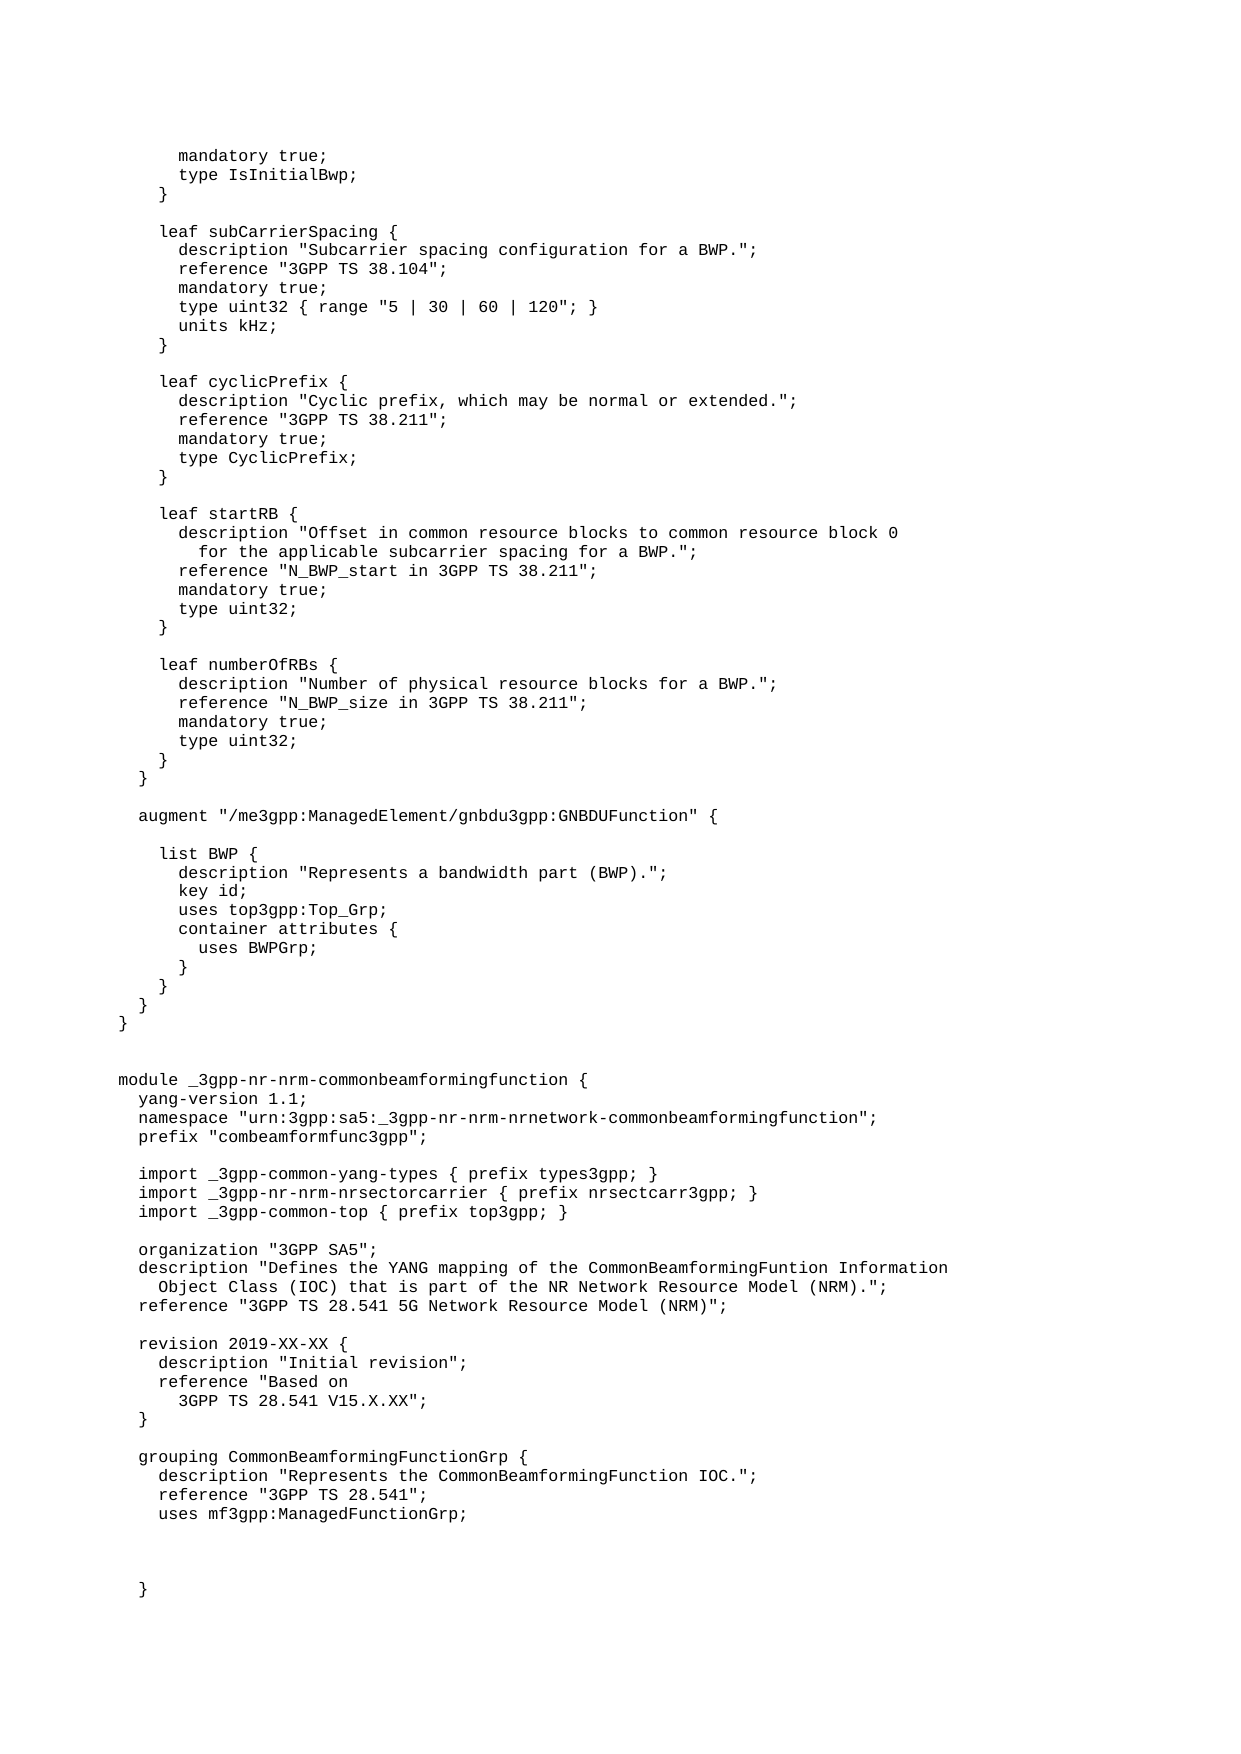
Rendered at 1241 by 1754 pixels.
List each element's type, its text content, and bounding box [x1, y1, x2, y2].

text module _3gpp-nr-nrm-commonbeamformingfunction { [118, 1072, 1122, 1090]
text description "Defines the YANG mapping of the CommonBeamformingFuntion Information [118, 1260, 1122, 1279]
text mandatory true; [118, 148, 1122, 167]
text uses top3gpp:Top_Grp; [118, 902, 1122, 921]
text reference "N_BWP_size in 3GPP TS 38.211"; [118, 694, 1122, 713]
text description "Offset in common resource blocks to common resource block 0 [118, 525, 1122, 544]
text type uint32; [118, 732, 1122, 751]
text type uint32 { range "5 | 30 | 60 | 120"; } [118, 298, 1122, 317]
text reference "3GPP TS 38.104"; [118, 261, 1122, 280]
text } [118, 336, 1122, 355]
text description "Cyclic prefix, which may be normal or extended."; [118, 393, 1122, 412]
text container attributes { [118, 921, 1122, 939]
text uses mf3gpp:ManagedFunctionGrp; [118, 1505, 1122, 1524]
text import _3gpp-nr-nrm-nrsectorcarrier { prefix nrsectcarr3gpp; } [118, 1185, 1122, 1203]
text units kHz; [118, 317, 1122, 336]
text grouping CommonBeamformingFunctionGrp { [118, 1449, 1122, 1467]
text leaf numberOfRBs { [118, 657, 1122, 676]
text description "Represents the CommonBeamformingFunction IOC."; [118, 1467, 1122, 1486]
text import _3gpp-common-yang-types { prefix types3gpp; } [118, 1166, 1122, 1185]
text reference "Based on [118, 1373, 1122, 1392]
text } [118, 1411, 1122, 1430]
text prefix "combeamformfunc3gpp"; [118, 1128, 1122, 1147]
text description "Initial revision"; [118, 1354, 1122, 1373]
text mandatory true; [118, 713, 1122, 732]
text description "Number of physical resource blocks for a BWP."; [118, 676, 1122, 694]
text } [118, 1015, 1122, 1034]
text description "Subcarrier spacing configuration for a BWP."; [118, 242, 1122, 261]
text augment "/me3gpp:ManagedElement/gnbdu3gpp:GNBDUFunction" { [118, 808, 1122, 826]
text leaf cyclicPrefix { [118, 374, 1122, 393]
text reference "3GPP TS 38.211"; [118, 412, 1122, 431]
text } [118, 185, 1122, 204]
text type IsInitialBwp; [118, 167, 1122, 185]
text } [118, 1581, 1122, 1599]
text } [118, 996, 1122, 1015]
text Object Class (IOC) that is part of the NR Network Resource Model (NRM)."; [118, 1279, 1122, 1298]
text mandatory true; [118, 431, 1122, 449]
text revision 2019-XX-XX { [118, 1336, 1122, 1354]
text mandatory true; [118, 280, 1122, 298]
text 3GPP TS 28.541 V15.X.XX"; [118, 1392, 1122, 1411]
text } [118, 958, 1122, 977]
text namespace "urn:3gpp:sa5:_3gpp-nr-nrm-nrnetwork-commonbeamformingfunction"; [118, 1109, 1122, 1128]
text type CyclicPrefix; [118, 449, 1122, 468]
text } [118, 619, 1122, 638]
text mandatory true; [118, 581, 1122, 600]
text for the applicable subcarrier spacing for a BWP."; [118, 544, 1122, 562]
text } [118, 468, 1122, 487]
text } [118, 977, 1122, 996]
text key id; [118, 883, 1122, 902]
text uses BWPGrp; [118, 939, 1122, 958]
text description "Represents a bandwidth part (BWP)."; [118, 864, 1122, 883]
text reference "N_BWP_start in 3GPP TS 38.211"; [118, 562, 1122, 581]
text yang-version 1.1; [118, 1090, 1122, 1109]
text } [118, 751, 1122, 770]
text type uint32; [118, 600, 1122, 619]
text } [118, 770, 1122, 789]
text leaf subCarrierSpacing { [118, 223, 1122, 242]
text import _3gpp-common-top { prefix top3gpp; } [118, 1203, 1122, 1222]
text leaf startRB { [118, 506, 1122, 525]
text organization "3GPP SA5"; [118, 1241, 1122, 1260]
text reference "3GPP TS 28.541 5G Network Resource Model (NRM)"; [118, 1298, 1122, 1317]
text reference "3GPP TS 28.541"; [118, 1486, 1122, 1505]
text list BWP { [118, 845, 1122, 864]
